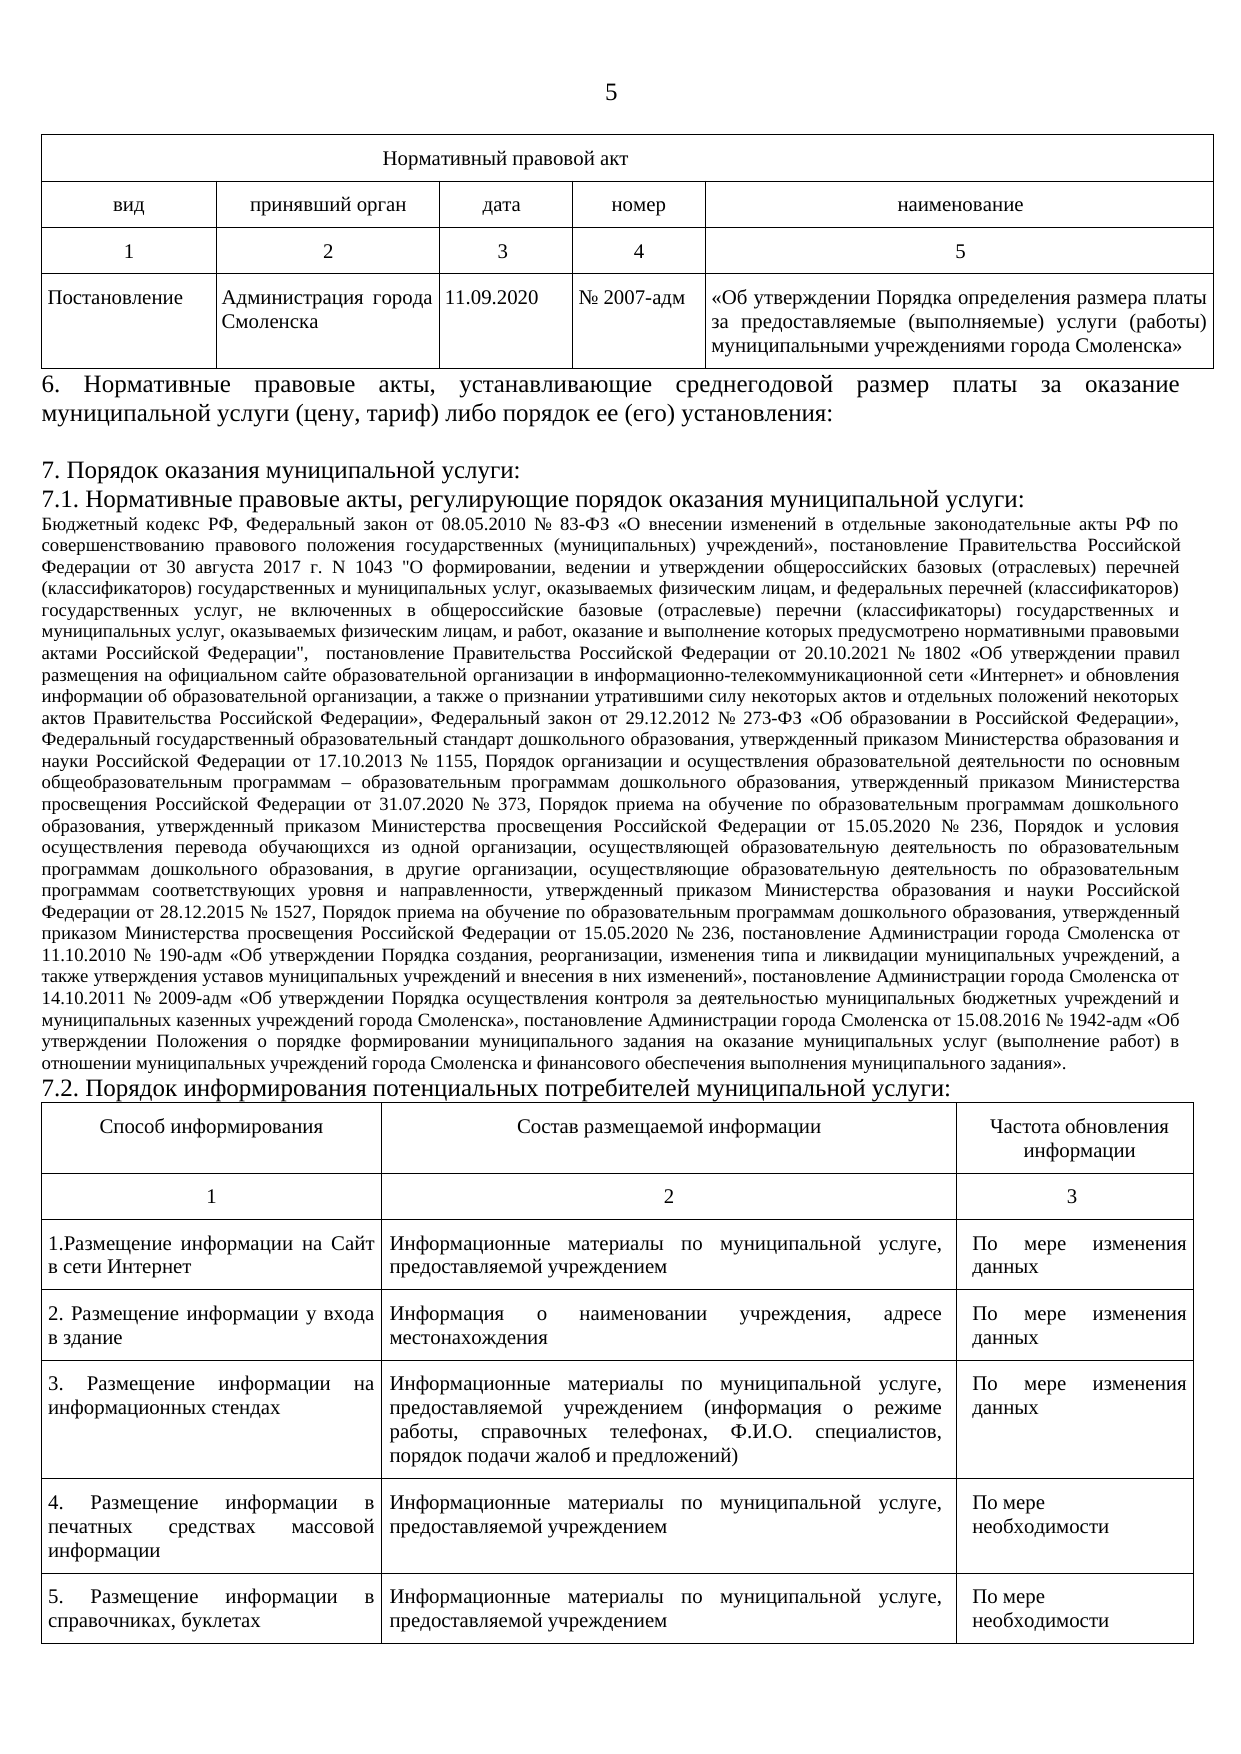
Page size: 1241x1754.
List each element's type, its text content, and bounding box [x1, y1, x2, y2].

table_cell 3 [957, 1174, 1193, 1219]
table_cell вид [42, 182, 216, 227]
table_cell принявший орган [217, 182, 439, 227]
table_header Способ информирования [42, 1103, 381, 1172]
table_cell 5. Размещение информации в справочниках, буклетах [42, 1574, 381, 1643]
table_cell По мере необходимости [957, 1479, 1193, 1573]
text 6. Нормативные правовые акты, устанавливающие среднегодовой размер платы за оказание муниципальной услуги (цену, тариф) либо порядок ее (его) установления: [41, 369, 1181, 426]
table_cell Информационные материалы по муниципальной услуге, предоставляемой учреждением [382, 1479, 956, 1573]
table_cell 3 [440, 228, 572, 273]
table_cell Постановление [42, 274, 216, 368]
table_cell наименование [706, 182, 1213, 227]
table_header Состав размещаемой информации [382, 1103, 956, 1172]
table_cell Администрация города Смоленска [217, 274, 439, 368]
table_cell 4 [573, 228, 705, 273]
table_cell Информационные материалы по муниципальной услуге, предоставляемой учреждением [382, 1220, 956, 1289]
text 7.2. Порядок информирования потенциальных потребителей муниципальной услуги: [41, 1073, 1181, 1102]
table_cell 1 [42, 228, 216, 273]
table_cell Информационные материалы по муниципальной услуге, предоставляемой учреждением [382, 1574, 956, 1643]
text 7.1. Нормативные правовые акты, регулирующие порядок оказания муниципальной услуги: [41, 484, 1181, 513]
text Бюджетный кодекс РФ, Федеральный закон от 08.05.2010 № 83-ФЗ «О внесении изменений в отдельные законодательные акты РФ по совершенствованию правового положения государственных (муниципальных) учреждений», постановление Правительства Российской Федерации от 30 августа 2017 г. N 1043 "О формировании, ведении и утверждении общероссийских базовых (отраслевых) перечней (классификаторов) государственных и муниципальных услуг, оказываемых физическим лицам, и федеральных перечней (классификаторов) государственных услуг, не включенных в общероссийские базовые (отраслевые) перечни (классификаторы) государственных и муниципальных услуг, оказываемых физическим лицам, и работ, оказание и выполнение которых предусмотрено нормативными правовыми актами Российской Федерации", постановление Правительства Российской Федерации от 20.10.2021 № 1802 «Об утверждении правил размещения на официальном сайте образовательной организации в информационно-телекоммуникационной сети «Интернет» и обновления информации об образовательной организации, а также о признании утратившими силу некоторых актов и отдельных положений некоторых актов Правительства Российской Федерации», Федеральный закон от 29.12.2012 № 273-ФЗ «Об образовании в Российской Федерации», Федеральный государственный образовательный стандарт дошкольного образования, утвержденный приказом Министерства образования и науки Российской Федерации от 17.10.2013 № 1155, Порядок организации и осуществления образовательной деятельности по основным общеобразовательным программам – образовательным программам дошкольного образования, утвержденный приказом Министерства просвещения Российской Федерации от 31.07.2020 № 373, Порядок приема на обучение по образовательным программам дошкольного образования, утвержденный приказом Министерства просвещения Российской Федерации от 15.05.2020 № 236, Порядок и условия осуществления перевода обучающихся из одной организации, осуществляющей образовательную деятельность по образовательным программам дошкольного образования, в другие организации, осуществляющие образовательную деятельность по образовательным программам соответствующих уровня и направленности, утвержденный приказом Министерства образования и науки Российской Федерации от 28.12.2015 № 1527, Порядок приема на обучение по образовательным программам дошкольного образования, утвержденный приказом Министерства просвещения Российской Федерации от 15.05.2020 № 236, постановление Администрации города Смоленска от 11.10.2010 № 190-адм «Об утверждении Порядка создания, реорганизации, изменения типа и ликвидации муниципальных учреждений, а также утверждения уставов муниципальных учреждений и внесения в них изменений», постановление Администрации города Смоленска от 14.10.2011 № 2009-адм «Об утверждении Порядка осуществления контроля за деятельностью муниципальных бюджетных учреждений и муниципальных казенных учреждений города Смоленска», постановление Администрации города Смоленска от 15.08.2016 № 1942-адм «Об утверждении Положения о порядке формировании муниципального задания на оказание муниципальных услуг (выполнение работ) в отношении муниципальных учреждений города Смоленска и финансового обеспечения выполнения муниципального задания». [41, 513, 1181, 1073]
table_cell 4. Размещение информации в печатных средствах массовой информации [42, 1479, 381, 1573]
table_cell 2. Размещение информации у входа в здание [42, 1290, 381, 1359]
table_cell По мере необходимости [957, 1574, 1193, 1643]
table_cell 2 [382, 1174, 956, 1219]
table_cell 1 [42, 1174, 381, 1219]
table_header Частота обновления информации [957, 1103, 1193, 1172]
table_cell Информация о наименовании учреждения, адресе местонахождения [382, 1290, 956, 1359]
table_cell номер [573, 182, 705, 227]
table_cell 5 [706, 228, 1213, 273]
table_cell дата [440, 182, 572, 227]
table_cell По мере изменения данных [957, 1361, 1193, 1478]
table_cell 2 [217, 228, 439, 273]
table_cell По мере изменения данных [957, 1220, 1193, 1289]
table_cell «Об утверждении Порядка определения размера платы за предоставляемые (выполняемые) услуги (работы) муниципальными учреждениями города Смоленска» [706, 274, 1213, 368]
table_cell 3. Размещение информации на информационных стендах [42, 1361, 381, 1478]
table_cell 11.09.2020 [440, 274, 572, 368]
table_header Нормативный правовой акт [42, 135, 1213, 181]
text 7. Порядок оказания муниципальной услуги: [41, 455, 1181, 484]
table_cell 1.Размещение информации на Сайт в сети Интернет [42, 1220, 381, 1289]
table_cell № 2007-адм [573, 274, 705, 368]
table_cell Информационные материалы по муниципальной услуге, предоставляемой учреждением (информация о режиме работы, справочных телефонах, Ф.И.О. специалистов, порядок подачи жалоб и предложений) [382, 1361, 956, 1478]
table_cell По мере изменения данных [957, 1290, 1193, 1359]
